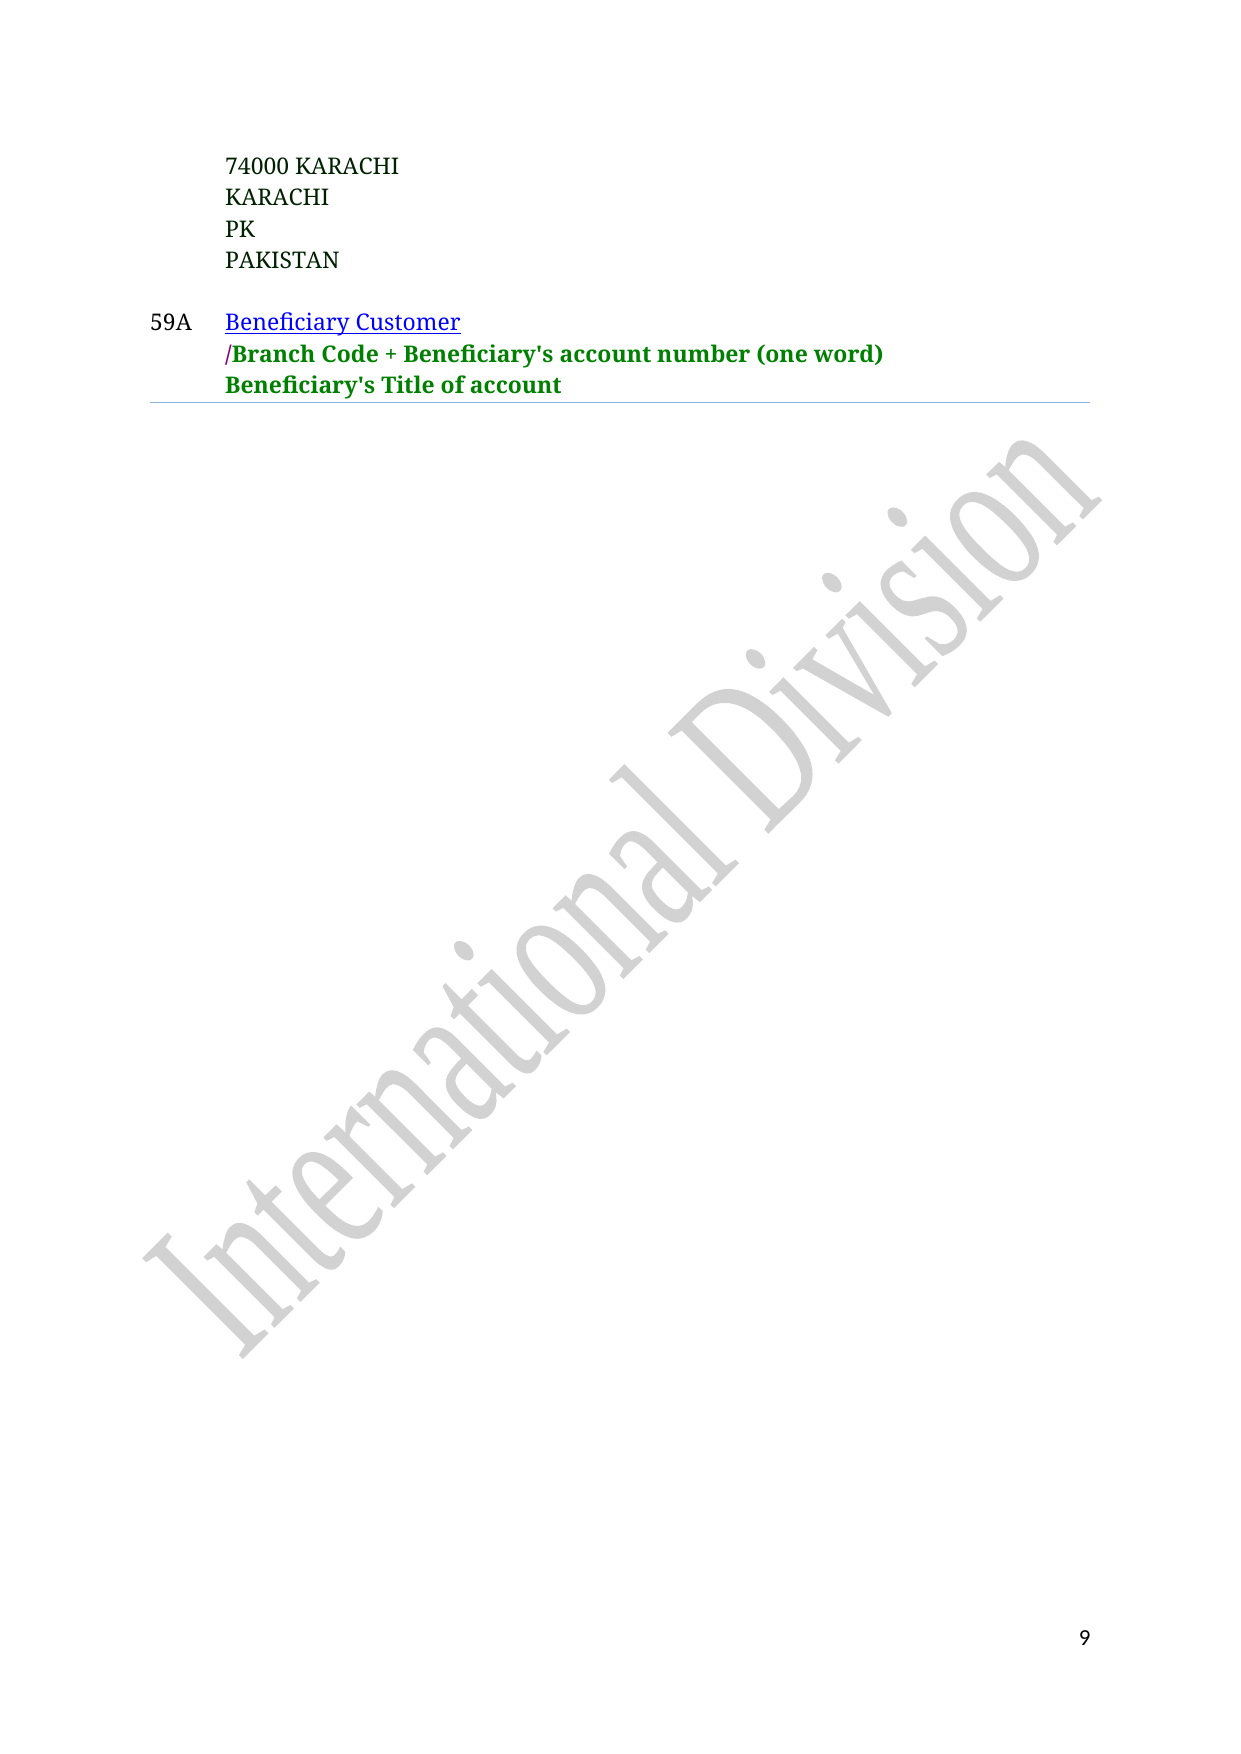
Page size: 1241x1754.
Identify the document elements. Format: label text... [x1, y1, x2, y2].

text Beneficiary's Title of account [150, 369, 1090, 402]
text /Branch Code + Beneficiary's account number (one word) [150, 337, 1090, 369]
text 59A Beneficiary Customer [150, 306, 1090, 337]
text PAKISTAN [150, 244, 1090, 275]
text PK [150, 212, 1090, 244]
text KARACHI [150, 181, 1090, 212]
text 74000 KARACHI [150, 150, 1090, 181]
